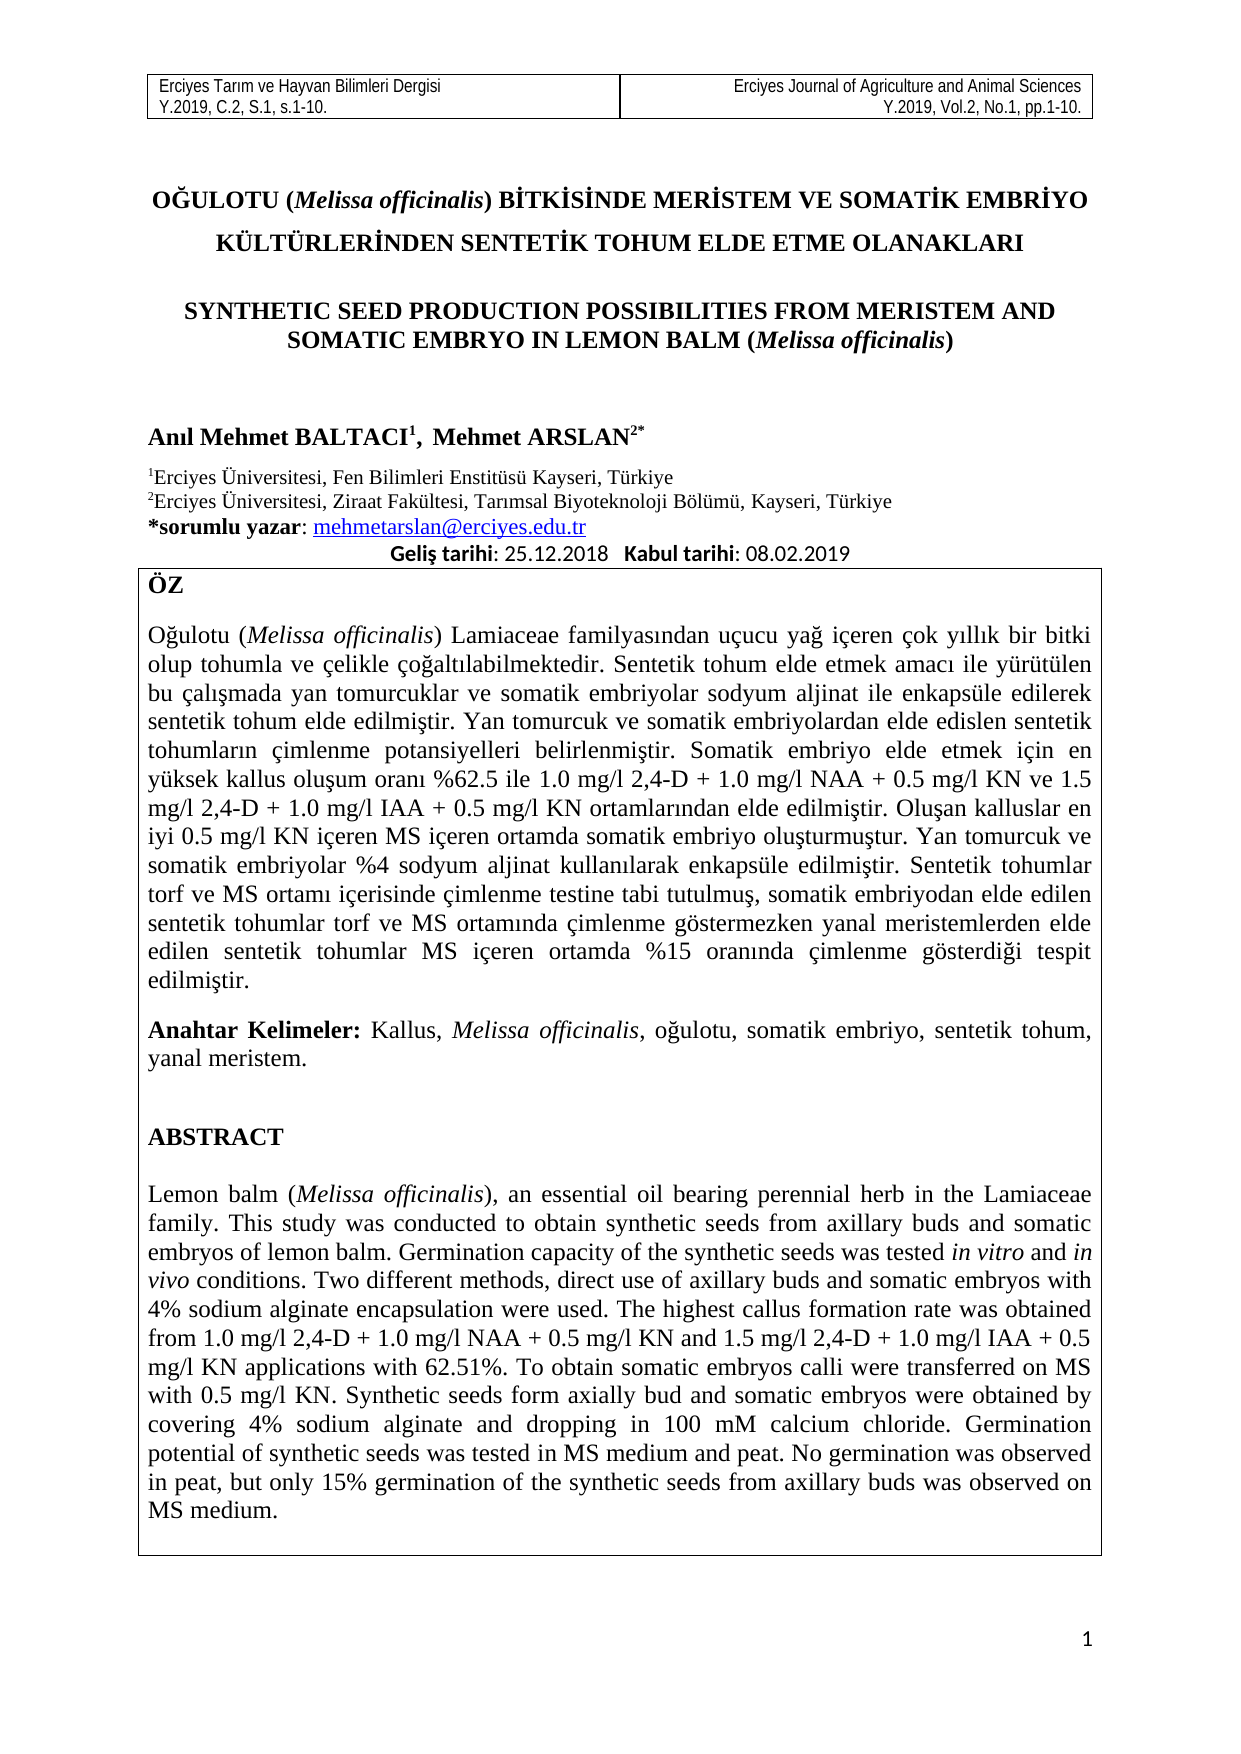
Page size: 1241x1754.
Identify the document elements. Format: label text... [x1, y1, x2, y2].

text ABSTRACT [148, 1122, 1093, 1151]
text Anıl Mehmet BALTACI1, Mehmet ARSLAN2* [148, 422, 1093, 451]
text ÖZ [139, 569, 1101, 599]
text Anahtar Kelimeler: Kallus, Melissa officinalis, oğulotu, somatik embriyo, sentetik tohum, yanal meristem. [139, 1012, 1101, 1072]
text SYNTHETIC SEED PRODUCTION POSSIBILITIES FROM MERISTEM AND SOMATIC EMBRYO IN LEMON BALM (Melissa officinalis) [148, 296, 1093, 354]
text OĞULOTU (Melissa officinalis) BİTKİSİNDE MERİSTEM VE SOMATİK EMBRİYO KÜLTÜRLERİNDEN SENTETİK TOHUM ELDE ETME OLANAKLARI [148, 185, 1093, 257]
text Oğulotu (Melissa officinalis) Lamiaceae familyasından uçucu yağ içeren çok yıllık bir bitki olup tohumla ve çelikle çoğaltılabilmektedir. Sentetik tohum elde etmek amacı ile yürütülen bu çalışmada yan tomurcuklar ve somatik embriyolar sodyum aljinat ile enkapsüle edilerek sentetik tohum elde edilmiştir. Yan tomurcuk ve somatik embriyolardan elde edislen sentetik tohumların çimlenme potansiyelleri belirlenmiştir. Somatik embriyo elde etmek için en yüksek kallus oluşum oranı %62.5 ile 1.0 mg/l 2,4-D + 1.0 mg/l NAA + 0.5 mg/l KN ve 1.5 mg/l 2,4-D + 1.0 mg/l IAA + 0.5 mg/l KN ortamlarından elde edilmiştir. Oluşan kalluslar en iyi 0.5 mg/l KN içeren MS içeren ortamda somatik embriyo oluşturmuştur. Yan tomurcuk ve somatik embriyolar %4 sodyum aljinat kullanılarak enkapsüle edilmiştir. Sentetik tohumlar torf ve MS ortamı içerisinde çimlenme testine tabi tutulmuş, somatik embriyodan elde edilen sentetik tohumlar torf ve MS ortamında çimlenme göstermezken yanal meristemlerden elde edilen sentetik tohumlar MS içeren ortamda %15 oranında çimlenme gösterdiği tespit edilmiştir. [139, 617, 1101, 994]
text 2Erciyes Üniversitesi, Ziraat Fakültesi, Tarımsal Biyoteknoloji Bölümü, Kayseri, Türkiye [148, 489, 1093, 513]
text Lemon balm (Melissa officinalis), an essential oil bearing perennial herb in the Lamiaceae family. This study was conducted to obtain synthetic seeds from axillary buds and somatic embryos of lemon balm. Germination capacity of the synthetic seeds was tested in vitro and in vivo conditions. Two different methods, direct use of axillary buds and somatic embryos with 4% sodium alginate encapsulation were used. The highest callus formation rate was obtained from 1.0 mg/l 2,4-D + 1.0 mg/l NAA + 0.5 mg/l KN and 1.5 mg/l 2,4-D + 1.0 mg/l IAA + 0.5 mg/l KN applications with 62.51%. To obtain somatic embryos calli were transferred on MS with 0.5 mg/l KN. Synthetic seeds form axially bud and somatic embryos were obtained by covering 4% sodium alginate and dropping in calcium chloride. Germination potential of synthetic seeds was tested in MS medium and peat. No germination was observed in peat, but only 15% germination of the synthetic seeds from axillary buds was observed on MS medium. [148, 1179, 1093, 1524]
text *sorumlu yazar: mehmetarslan@erciyes.edu.tr [148, 513, 1093, 539]
text Geliş tarihi: 25.12.2018 Kabul tarihi: 08.02.2019 [148, 539, 1093, 567]
text 1Erciyes Üniversitesi, Fen Bilimleri Enstitüsü Kayseri, Türkiye [148, 465, 1093, 489]
